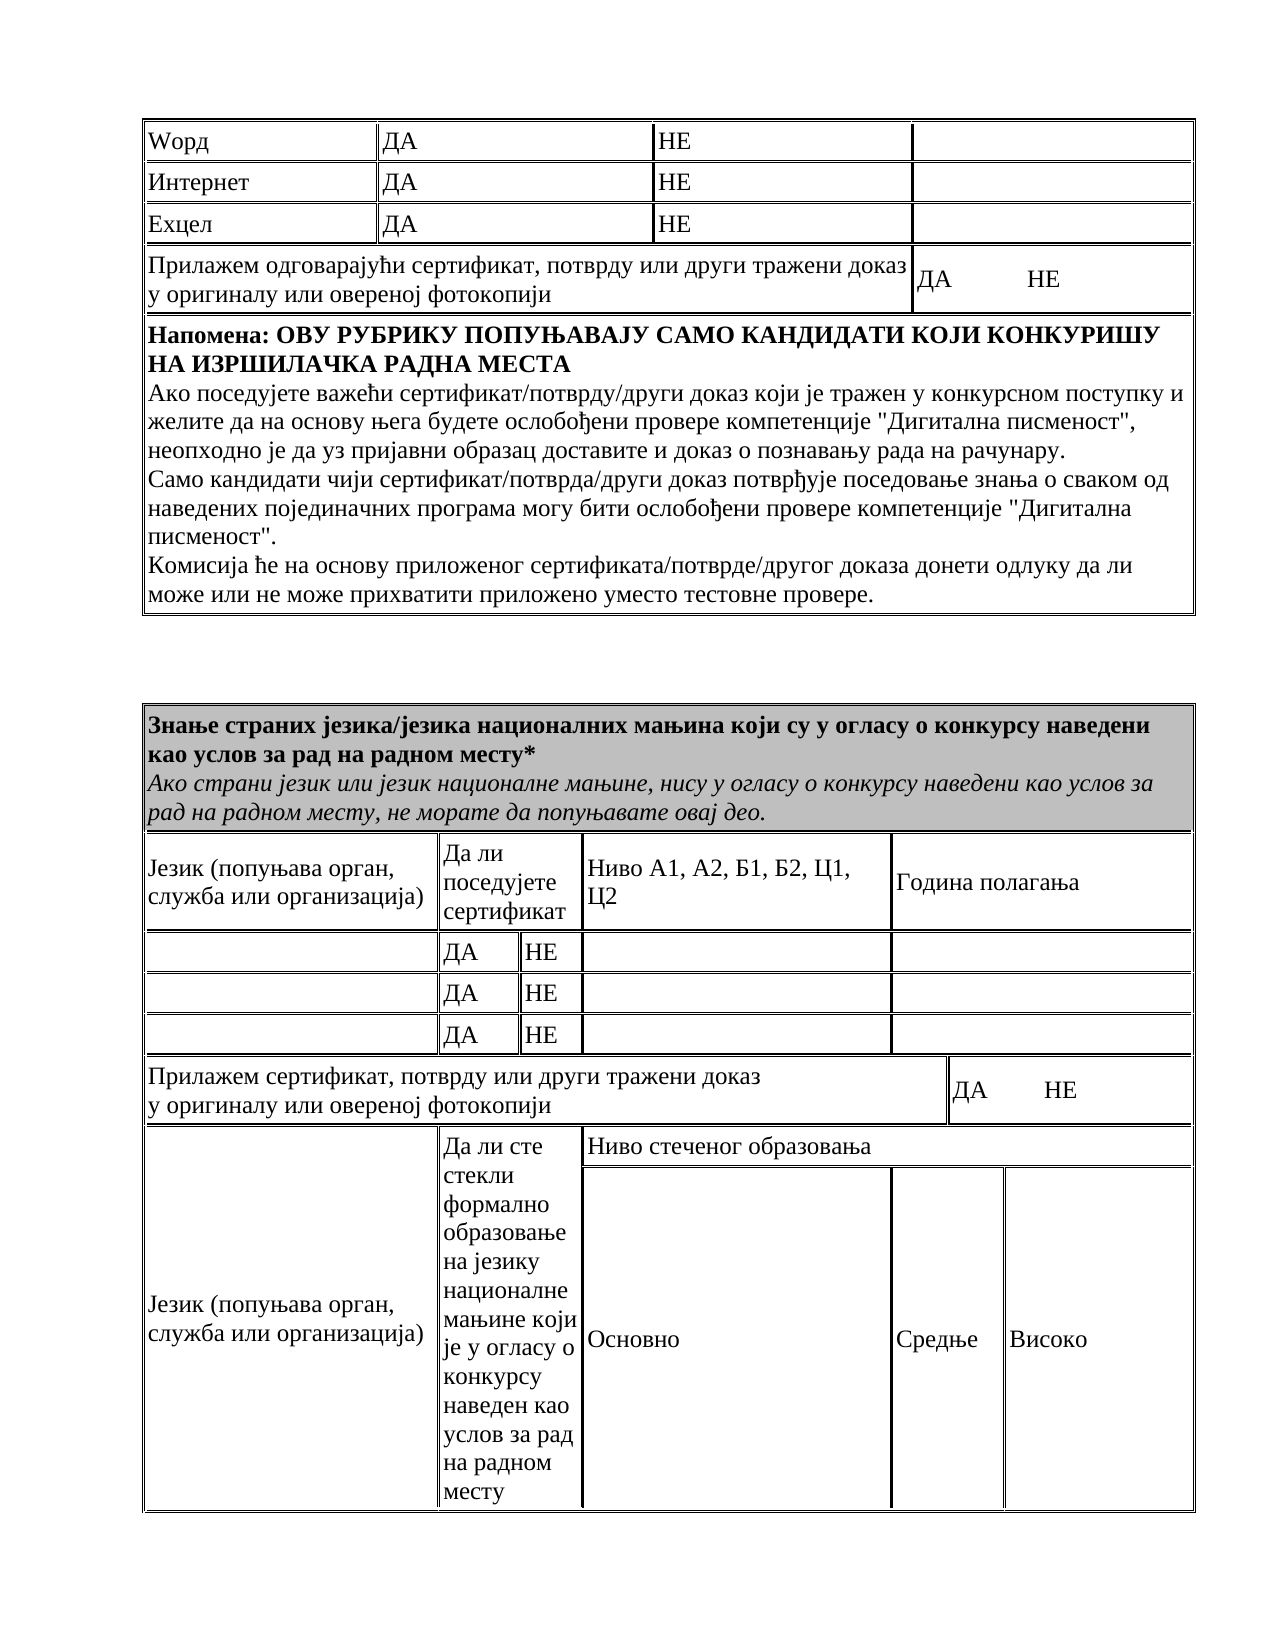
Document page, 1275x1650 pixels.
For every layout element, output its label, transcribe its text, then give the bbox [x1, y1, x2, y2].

table_cell [145, 929, 437, 971]
table_cell [143, 971, 438, 1012]
table_cell [893, 929, 1193, 971]
table_cell Да ли сте стекли формално образовање на језику националне мањине који је у огласу о конкурсу наведен као услов за рад на радном месту [439, 1127, 582, 1510]
table_cell ДА [440, 933, 518, 971]
table_cell Wорд [145, 122, 378, 159]
table_header Знање страних језика/језика националних мањина који су у огласу о конкурсу наведени као услов за рад на радном месту* Ако страни језик или језик националне мањине, нису у огласу о конкурсу наведени као услов за рад на радном месту, не морате да попуњавате овај део. [145, 706, 1193, 830]
table_cell [143, 1012, 438, 1053]
table_cell Напомена: ОВУ РУБРИКУ ПОПУЊАВАЈУ САМО КАНДИДАТИ КОЈИ КОНКУРИШУ НА ИЗРШИЛАЧКА РАДНА МЕСТА Ако поседујете важећи сертификат/потврду/други доказ који је тражен у конкурсном поступку и желите да на основу њега будете ослобођени провере компетенције "Дигитална писменост", неопходно је да уз пријавни образац доставите и доказ о познавању рада на рачунару. Само кандидати чији сертификат/потврда/други доказ потврђује поседовање знања о сваком од наведених појединачних програма могу бити ослобођени провере компетенције "Дигитална писменост". Комисија ће на основу приложеног сертификата/потврде/другог доказа донети одлуку да ли може или не може прихватити приложено уместо тестовне провере. [145, 312, 1193, 612]
table_cell Језик (попуњава орган, служба или организација) [145, 1123, 438, 1510]
table_cell [914, 160, 1193, 201]
table_cell Година полагања [893, 830, 1193, 929]
table_cell Прилажем сертификат, потврду или други тражени доказ у оригиналу или овереној фотокопији [145, 1053, 946, 1123]
table_cell Средње [891, 1168, 1004, 1510]
table_cell [891, 1012, 1194, 1053]
table_cell ДА [379, 204, 652, 242]
table_cell НЕ [522, 974, 581, 1012]
table_cell Прилажем одговарајући сертификат, потврду или други тражени доказ у оригиналу или овереној фотокопији [145, 242, 911, 312]
table_cell [912, 201, 1194, 242]
table_cell НЕ [653, 120, 912, 159]
table_cell ДА НЕ [950, 1053, 1193, 1123]
table_cell НЕ [522, 933, 581, 971]
table_cell Ниво стеченог образовања [584, 1123, 1193, 1165]
table_cell Да ли поседујете сертификат [440, 834, 581, 929]
table_cell НЕ [655, 163, 911, 201]
table_cell Језик (попуњава орган, служба или организација) [145, 830, 437, 929]
table_cell Високо [1005, 1165, 1194, 1510]
table_cell НЕ [522, 1015, 581, 1053]
table_cell Ниво А1, А2, Б1, Б2, Ц1, Ц2 [584, 834, 890, 929]
table_cell Основно [582, 1168, 891, 1510]
table_cell ДА [440, 1015, 518, 1053]
table_cell [584, 933, 890, 971]
table_cell [584, 1015, 890, 1053]
table_cell [891, 971, 1194, 1012]
table_cell ДА [379, 163, 652, 201]
table_cell [584, 974, 890, 1012]
table_cell НЕ [655, 204, 911, 242]
table_cell ДА НЕ [914, 242, 1193, 312]
table_cell ДА [440, 974, 518, 1012]
table_cell Еxцел [143, 201, 378, 242]
table_cell [912, 122, 1193, 159]
table_cell Интернет [145, 160, 376, 201]
table_cell ДА [378, 120, 653, 159]
